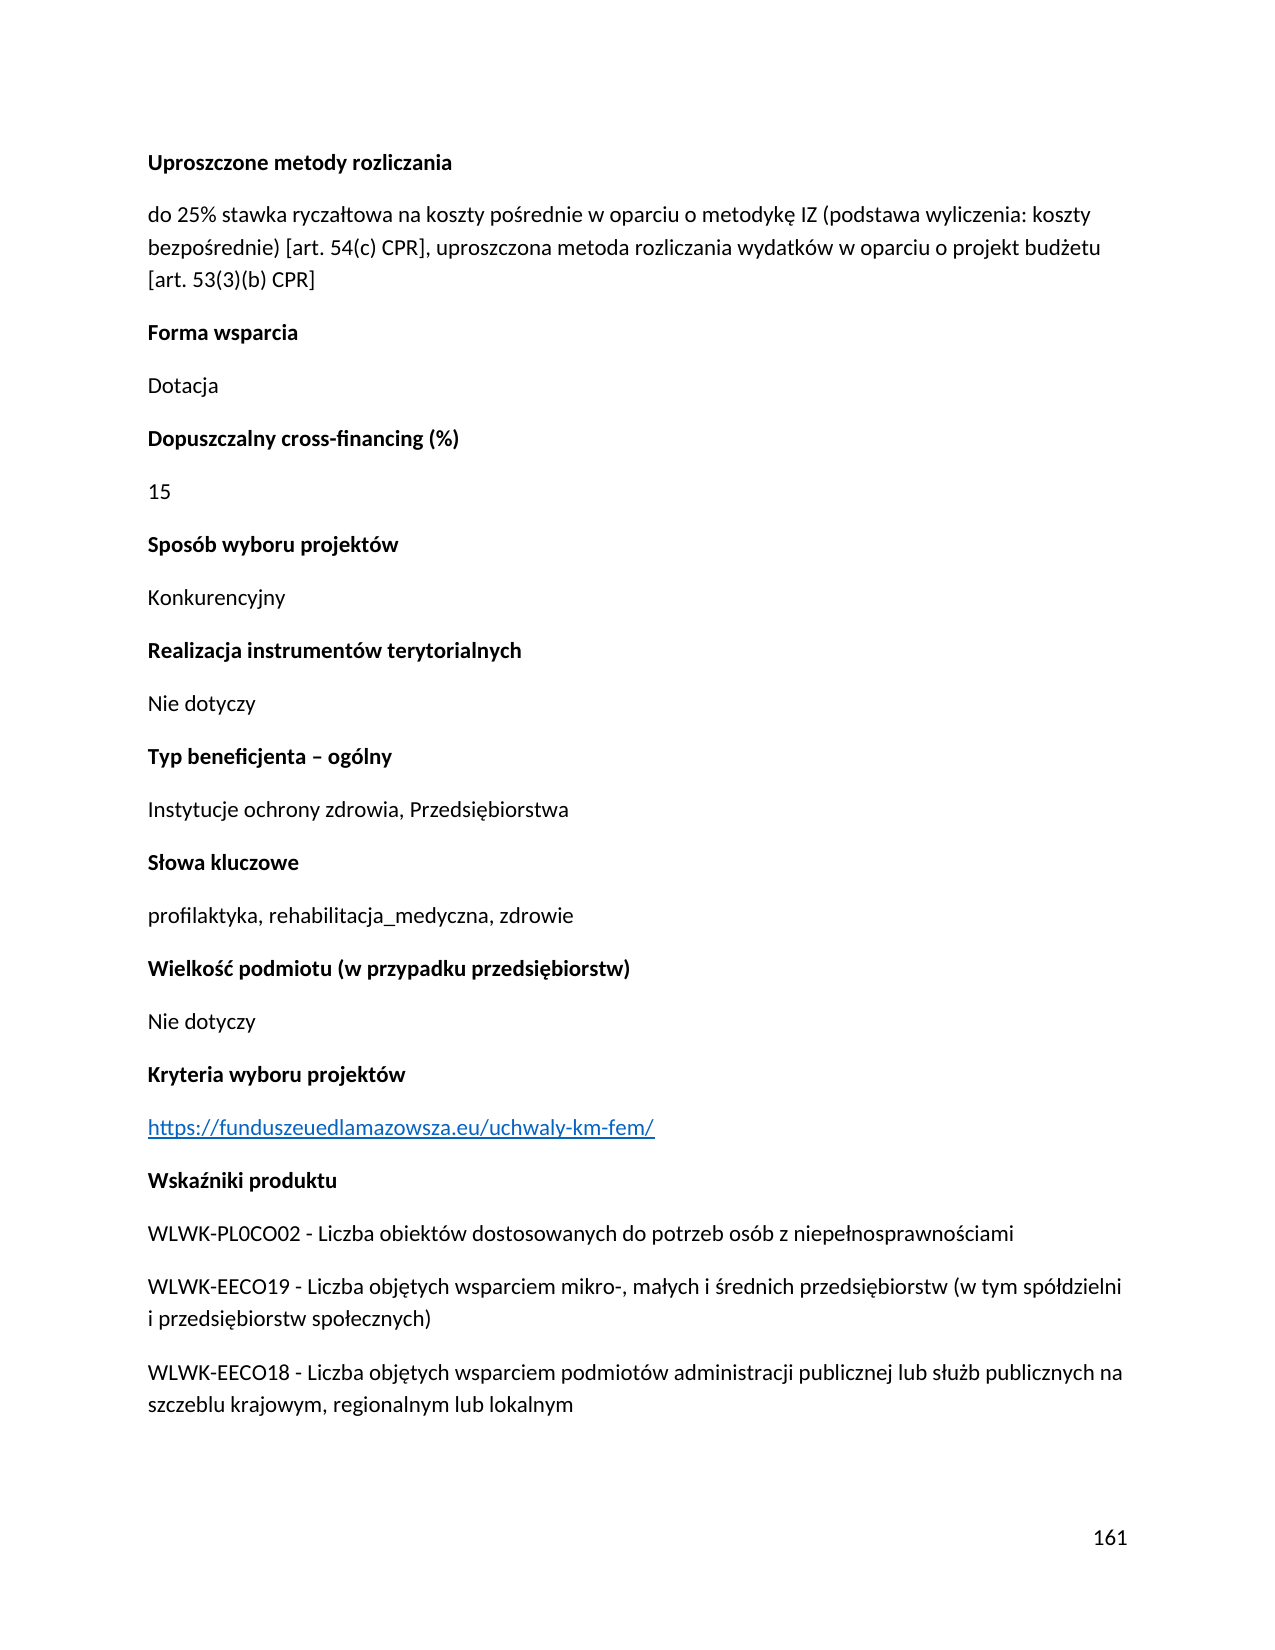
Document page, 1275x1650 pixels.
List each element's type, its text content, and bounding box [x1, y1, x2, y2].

text Typ beneficjenta – ogólny [148, 742, 1127, 770]
text Forma wsparcia [148, 318, 1127, 346]
text Sposób wyboru projektów [148, 530, 1127, 558]
text https://funduszeuedlamazowsza.eu/uchwaly-km-fem/ [148, 1113, 1127, 1141]
text Dopuszczalny cross-financing (%) [148, 424, 1127, 452]
text Realizacja instrumentów terytorialnych [148, 636, 1127, 664]
text WLWK-EECO18 - Liczba objętych wsparciem podmiotów administracji publicznej lub służb publicznych na szczeblu krajowym, regionalnym lub lokalnym [148, 1358, 1127, 1418]
text Instytucje ochrony zdrowia, Przedsiębiorstwa [148, 795, 1127, 823]
text Nie dotyczy [148, 689, 1127, 717]
text Wielkość podmiotu (w przypadku przedsiębiorstw) [148, 954, 1127, 982]
text WLWK-EECO19 - Liczba objętych wsparciem mikro-, małych i średnich przedsiębiorstw (w tym spółdzielni i przedsiębiorstw społecznych) [148, 1272, 1127, 1333]
text Słowa kluczowe [148, 848, 1127, 876]
text Uproszczone metody rozliczania [148, 148, 1127, 176]
text profilaktyka, rehabilitacja_medyczna, zdrowie [148, 901, 1127, 929]
text 15 [148, 477, 1127, 505]
text Nie dotyczy [148, 1007, 1127, 1035]
text Kryteria wyboru projektów [148, 1060, 1127, 1088]
text do 25% stawka ryczałtowa na koszty pośrednie w oparciu o metodykę IZ (podstawa wyliczenia: koszty bezpośrednie) [art. 54(c) CPR], uproszczona metoda rozliczania wydatków w oparciu o projekt budżetu [art. 53(3)(b) CPR] [148, 201, 1127, 293]
text WLWK-PL0CO02 - Liczba obiektów dostosowanych do potrzeb osób z niepełnosprawnościami [148, 1219, 1127, 1247]
text Wskaźniki produktu [148, 1166, 1127, 1194]
text Konkurencyjny [148, 583, 1127, 611]
text Dotacja [148, 371, 1127, 399]
